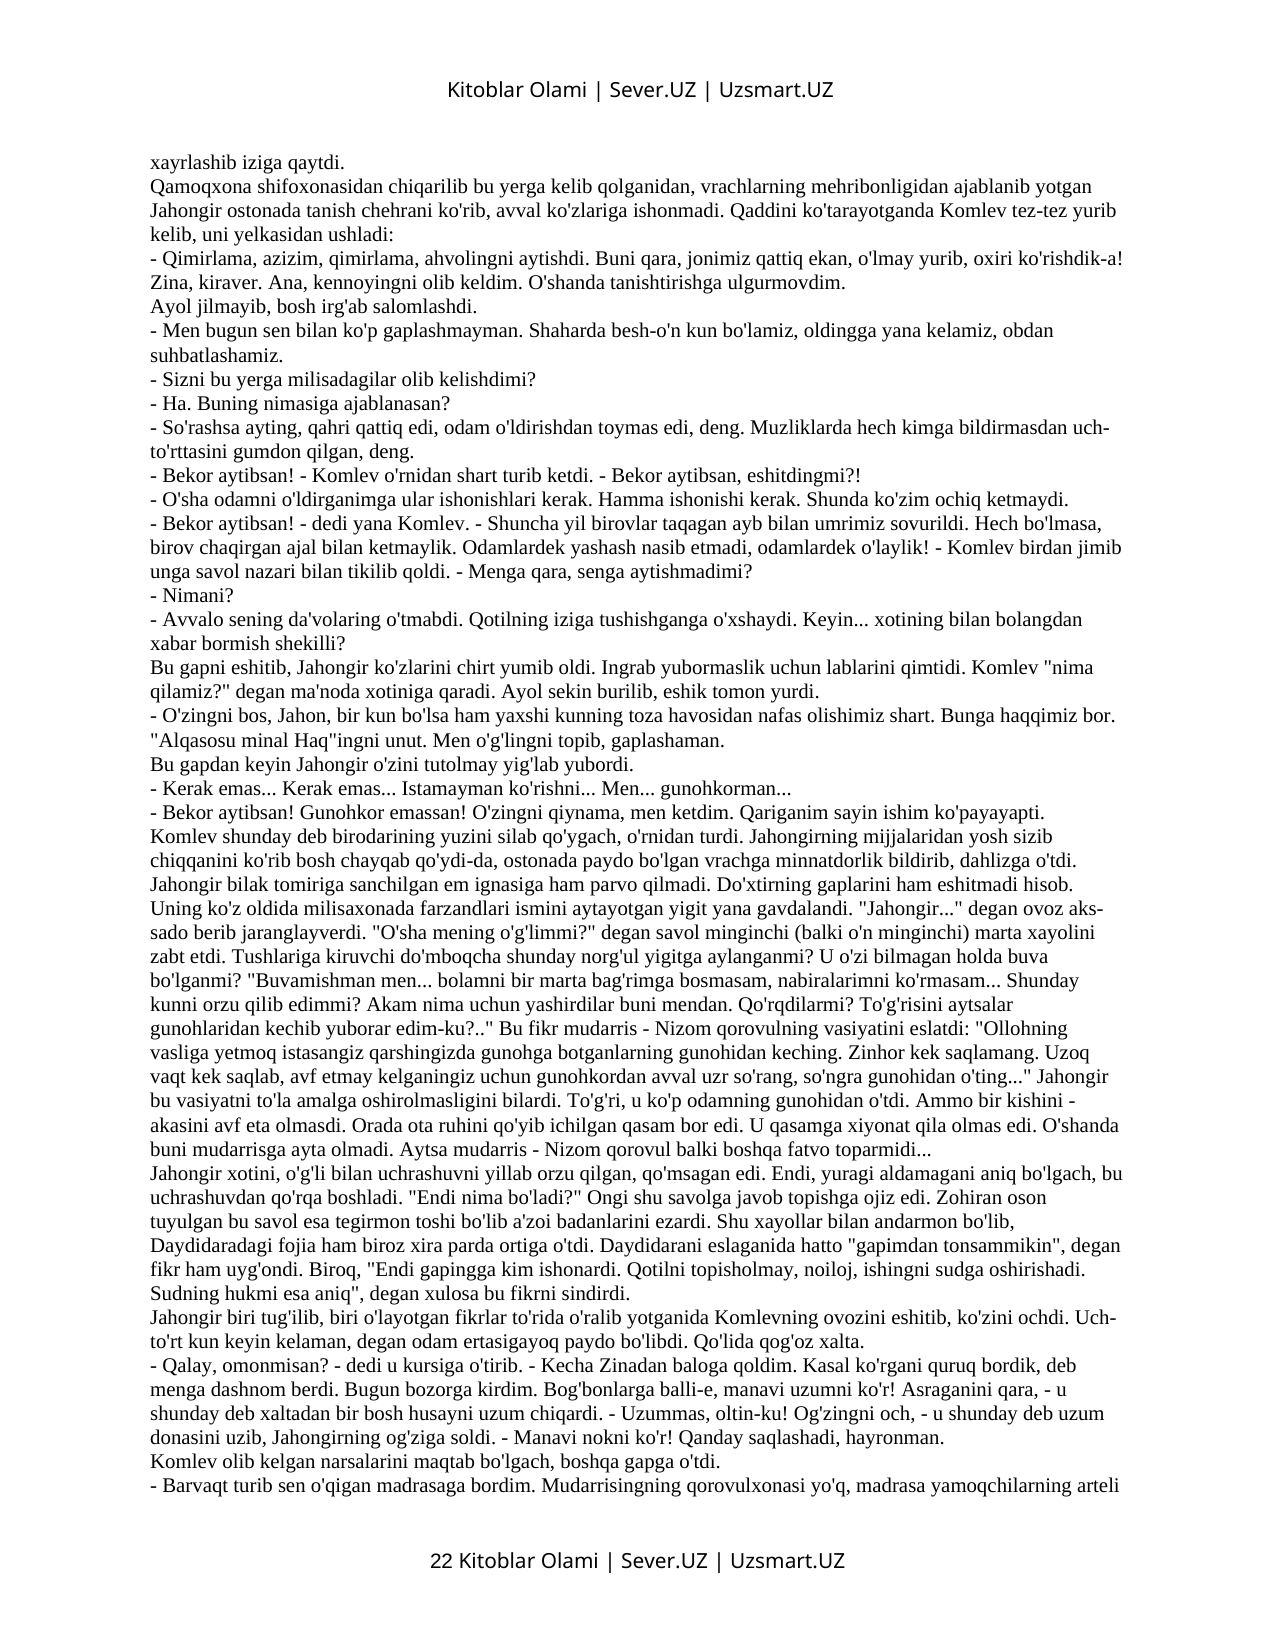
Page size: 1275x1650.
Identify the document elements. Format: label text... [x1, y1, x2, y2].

text Jahongir bilak tomiriga sanchilgan em ignasiga ham parvo qilmadi. Do'xtirning gaplarini ham eshitmadi hisob. Uning ko'z oldida milisaxonada farzandlari ismini aytayotgan yigit yana gavdalandi. "Jahongir..." degan ovoz aks-sado berib jaranglayverdi. "O'sha mening o'g'limmi?" degan savol minginchi (balki o'n minginchi) marta xayolini zabt etdi. Tushlariga kiruvchi do'mboqcha shunday norg'ul yigitga aylanganmi? U o'zi bilmagan holda buva bo'lganmi? "Buvamishman men... bolamni bir marta bag'rimga bosmasam, nabiralarimni ko'rmasam... Shunday kunni orzu qilib edimmi? Akam nima uchun yashirdilar buni mendan. Qo'rqdilarmi? To'g'risini aytsalar gunohlaridan kechib yuborar edim-ku?.." Bu fikr mudarris - Nizom qorovulning vasiyatini eslatdi: "Ollohning vasliga yetmoq istasangiz qarshingizda gunohga botganlarning gunohidan keching. Zinhor kek saqlamang. Uzoq vaqt kek saqlab, avf etmay kelganingiz uchun gunohkordan avval uzr so'rang, so'ngra gunohidan o'ting..." Jahongir bu vasiyatni to'la amalga oshirolmasligini bilardi. To'g'ri, u ko'p odamning gunohidan o'tdi. Ammo bir kishini - akasini avf eta olmasdi. Orada ota ruhini qo'yib ichilgan qasam bor edi. U qasamga xiyonat qila olmas edi. O'shanda buni mudarrisga ayta olmadi. Aytsa mudarris - Nizom qorovul balki boshqa fatvo toparmidi... [150, 872, 1125, 1161]
text - Sizni bu yerga milisadagilar olib kelishdimi? [150, 367, 1125, 391]
text - Bekor aytibsan! - Komlev o'rnidan shart turib ketdi. - Bekor aytibsan, eshitdingmi?! [150, 463, 1125, 487]
text Qamoqxona shifoxonasidan chiqarilib bu yerga kelib qolganidan, vrachlarning mehribonligidan ajablanib yotgan Jahongir ostonada tanish chehrani ko'rib, avval ko'zlariga ishonmadi. Qaddini ko'tarayotganda Komlev tez-tez yurib kelib, uni yelkasidan ushladi: [150, 174, 1125, 246]
text - Kerak emas... Kerak emas... Istamayman ko'rishni... Men... gunohkorman... [150, 776, 1125, 800]
text Bu gapni eshitib, Jahongir ko'zlarini chirt yumib oldi. Ingrab yubormaslik uchun lablarini qimtidi. Komlev "nima qilamiz?" degan ma'noda xotiniga qaradi. Ayol sekin burilib, eshik tomon yurdi. [150, 655, 1125, 703]
text Bu gapdan keyin Jahongir o'zini tutolmay yig'lab yubordi. [150, 752, 1125, 776]
text Komlev olib kelgan narsalarini maqtab bo'lgach, boshqa gapga o'tdi. [150, 1449, 1125, 1473]
text - Bekor aytibsan! - dedi yana Komlev. - Shuncha yil birovlar taqagan ayb bilan umrimiz sovurildi. Hech bo'lmasa, birov chaqirgan ajal bilan ketmaylik. Odamlardek yashash nasib etmadi, odamlardek o'laylik! - Komlev birdan jimib unga savol nazari bilan tikilib qoldi. - Menga qara, senga aytishmadimi? [150, 511, 1125, 583]
text Jahongir xotini, o'g'li bilan uchrashuvni yillab orzu qilgan, qo'msagan edi. Endi, yuragi aldamagani aniq bo'lgach, bu uchrashuvdan qo'rqa boshladi. "Endi nima bo'ladi?" Ongi shu savolga javob topishga ojiz edi. Zohiran oson tuyulgan bu savol esa tegirmon toshi bo'lib a'zoi badanlarini ezardi. Shu xayollar bilan andarmon bo'lib, Daydidaradagi fojia ham biroz xira parda ortiga o'tdi. Daydidarani eslaganida hatto "gapimdan tonsammikin", degan fikr ham uyg'ondi. Biroq, "Endi gapingga kim ishonardi. Qotilni topisholmay, noiloj, ishingni sudga oshirishadi. Sudning hukmi esa aniq", degan xulosa bu fikrni sindirdi. [150, 1161, 1125, 1305]
text - Qalay, omonmisan? - dedi u kursiga o'tirib. - Kecha Zinadan baloga qoldim. Kasal ko'rgani quruq bordik, deb menga dashnom berdi. Bugun bozorga kirdim. Bog'bonlarga balli-e, manavi uzumni ko'r! Asraganini qara, - u shunday deb xaltadan bir bosh husayni uzum chiqardi. - Uzummas, oltin-ku! Og'zingni och, - u shunday deb uzum donasini uzib, Jahongirning og'ziga soldi. - Manavi nokni ko'r! Qanday saqlashadi, hayronman. [150, 1353, 1125, 1449]
text - Bekor aytibsan! Gunohkor emassan! O'zingni qiynama, men ketdim. Qariganim sayin ishim ko'payayapti. [150, 800, 1125, 824]
text - Qimirlama, azizim, qimirlama, ahvolingni aytishdi. Buni qara, jonimiz qattiq ekan, o'lmay yurib, oxiri ko'rishdik-a! Zina, kiraver. Ana, kennoyingni olib keldim. O'shanda tanishtirishga ulgurmovdim. [150, 246, 1125, 294]
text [150, 150, 1125, 174]
text Jahongir biri tug'ilib, biri o'layotgan fikrlar to'rida o'ralib yotganida Komlevning ovozini eshitib, ko'zini ochdi. Uch-to'rt kun keyin kelaman, degan odam ertasigayoq paydo bo'libdi. Qo'lida qog'oz xalta. [150, 1305, 1125, 1353]
text - Nimani? [150, 583, 1125, 607]
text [150, 1473, 1125, 1497]
text - O'sha odamni o'ldirganimga ular ishonishlari kerak. Hamma ishonishi kerak. Shunda ko'zim ochiq ketmaydi. [150, 487, 1125, 511]
text - Avvalo sening da'volaring o'tmabdi. Qotilning iziga tushishganga o'xshaydi. Keyin... xotining bilan bolangdan xabar bormish shekilli? [150, 607, 1125, 655]
text - Ha. Buning nimasiga ajablanasan? [150, 391, 1125, 415]
text Ayol jilmayib, bosh irg'ab salomlashdi. [150, 294, 1125, 318]
text - Men bugun sen bilan ko'p gaplashmayman. Shaharda besh-o'n kun bo'lamiz, oldingga yana kelamiz, obdan suhbatlashamiz. [150, 318, 1125, 367]
text - O'zingni bos, Jahon, bir kun bo'lsa ham yaxshi kunning toza havosidan nafas olishimiz shart. Bunga haqqimiz bor. "Alqasosu minal Haq"ingni unut. Men o'g'lingni topib, gaplashaman. [150, 703, 1125, 752]
text Komlev shunday deb birodarining yuzini silab qo'ygach, o'rnidan turdi. Jahongirning mijjalaridan yosh sizib chiqqanini ko'rib bosh chayqab qo'ydi-da, ostonada paydo bo'lgan vrachga minnatdorlik bildirib, dahlizga o'tdi. [150, 824, 1125, 872]
text - So'rashsa ayting, qahri qattiq edi, odam o'ldirishdan toymas edi, deng. Muzliklarda hech kimga bildirmasdan uch-to'rttasini gumdon qilgan, deng. [150, 415, 1125, 463]
